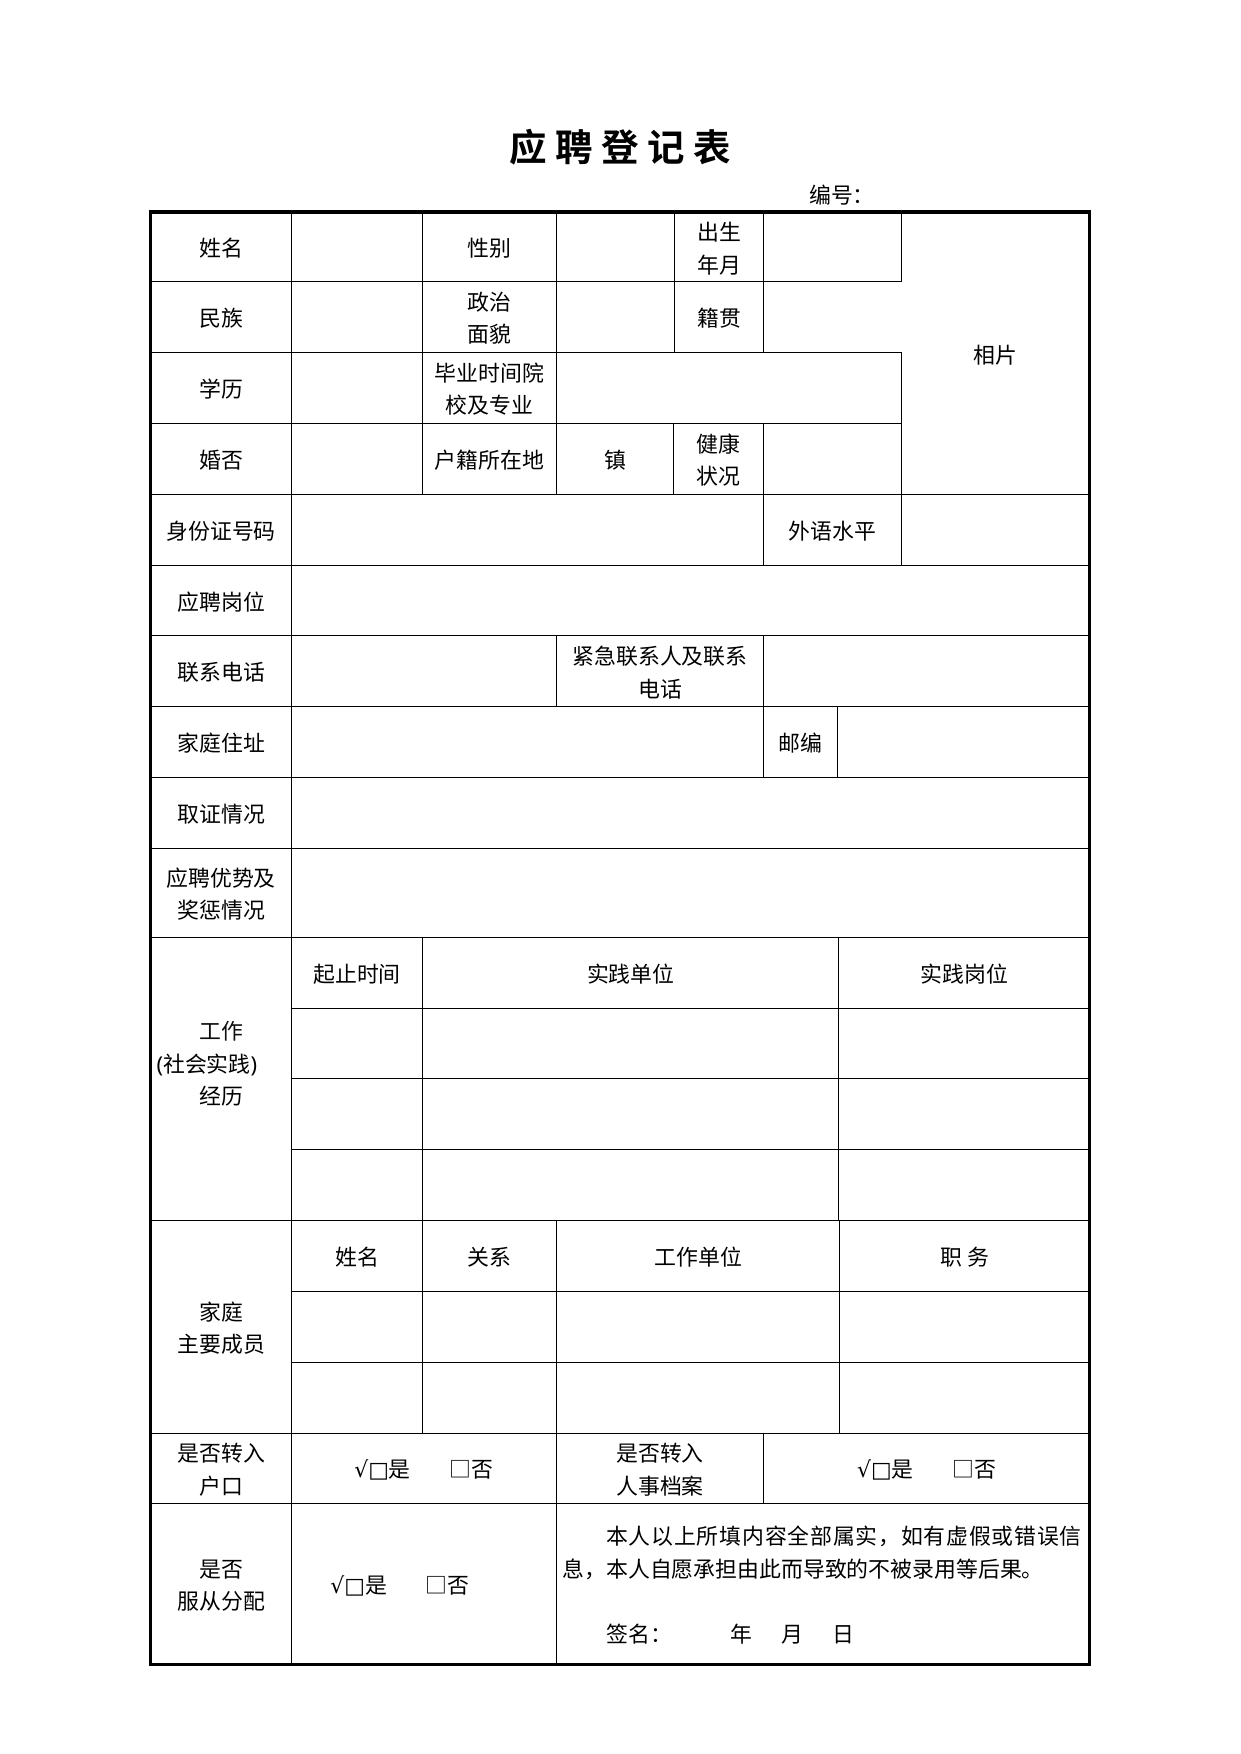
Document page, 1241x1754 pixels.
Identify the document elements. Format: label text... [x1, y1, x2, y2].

table_cell [292, 353, 422, 423]
table_cell [423, 1292, 556, 1362]
table_cell 政治 面貌 [423, 282, 556, 352]
table_cell 家庭住址 [152, 707, 291, 777]
table_cell [838, 707, 1088, 777]
table_cell 学历 [152, 353, 291, 423]
table_header 姓名 [152, 214, 291, 281]
table_cell 应聘优势及奖惩情况 [152, 849, 291, 937]
table_cell [423, 1079, 838, 1149]
table_cell 民族 [152, 282, 291, 352]
table_cell [764, 282, 901, 352]
table_cell 紧急联系人及联系电话 [557, 636, 763, 706]
table_cell 应聘岗位 [152, 566, 291, 635]
table_header 出生 年月 [675, 214, 763, 281]
table_cell 是否转入 户口 [152, 1434, 291, 1503]
table_header [764, 214, 901, 281]
table_cell 身份证号码 [152, 495, 291, 564]
table_cell [839, 1009, 1088, 1078]
table_cell √□是 □否 [292, 1434, 556, 1503]
table_cell √□是 □否 [292, 1504, 556, 1663]
table_cell [292, 636, 556, 706]
table_cell [292, 778, 1088, 848]
table_cell [764, 424, 901, 494]
table_cell [292, 1009, 422, 1078]
table_cell 是否转入 人事档案 [557, 1434, 763, 1503]
table_cell √□是 □否 [764, 1434, 1088, 1503]
table_cell [292, 282, 422, 352]
table_header [557, 214, 674, 281]
text 编号： [187, 178, 1053, 210]
table_cell [292, 1079, 422, 1149]
table_cell 实践单位 [423, 938, 838, 1007]
table_cell 婚否 [152, 424, 291, 494]
table_cell [902, 495, 1088, 564]
table_cell 关系 [423, 1221, 556, 1291]
table_cell 本人以上所填内容全部属实，如有虚假或错误信息，本人自愿承担由此而导致的不被录用等后果。 签名： 年 月 日 [557, 1504, 1088, 1663]
table_cell [292, 424, 422, 494]
table_cell [292, 1150, 422, 1220]
table_cell 工作 (社会实践) 经历 [152, 938, 291, 1220]
table_cell [292, 495, 763, 564]
table_cell [839, 1150, 1088, 1220]
table_header 性别 [423, 214, 556, 281]
table_cell [292, 1292, 422, 1362]
text 应 聘 登 记 表 [187, 113, 1053, 178]
table_cell [557, 353, 901, 423]
table_cell [764, 636, 1088, 706]
table_cell [292, 566, 1088, 635]
table_cell [557, 282, 674, 352]
table_cell 毕业时间院校及专业 [423, 353, 556, 423]
table_cell 邮编 [764, 707, 837, 777]
table_header 相片 [901, 214, 1088, 494]
table_cell 籍贯 [675, 282, 763, 352]
table_cell [292, 1363, 422, 1432]
table_cell 起止时间 [292, 938, 422, 1007]
table_cell 实践岗位 [839, 938, 1088, 1007]
table_cell 取证情况 [152, 778, 291, 848]
table_cell 是否 服从分配 [152, 1504, 291, 1663]
table_cell [423, 1009, 838, 1078]
table_cell [292, 849, 1088, 937]
table_cell [839, 1079, 1088, 1149]
table_cell [423, 1150, 838, 1220]
table_cell [840, 1363, 1088, 1432]
table_cell 镇 [557, 424, 673, 494]
table_cell [292, 707, 763, 777]
table_header [292, 214, 422, 281]
table_cell [423, 1363, 556, 1432]
table_cell 家庭 主要成员 [152, 1221, 291, 1432]
table_cell 职 务 [840, 1221, 1088, 1291]
table_cell 健康 状况 [674, 424, 763, 494]
table_cell 联系电话 [152, 636, 291, 706]
table_cell 户籍所在地 [423, 424, 556, 494]
table_cell [557, 1363, 839, 1432]
table_cell [840, 1292, 1088, 1362]
table_cell 外语水平 [764, 495, 901, 564]
table_cell 工作单位 [557, 1221, 839, 1291]
table_cell [557, 1292, 839, 1362]
table_cell 姓名 [292, 1221, 422, 1291]
